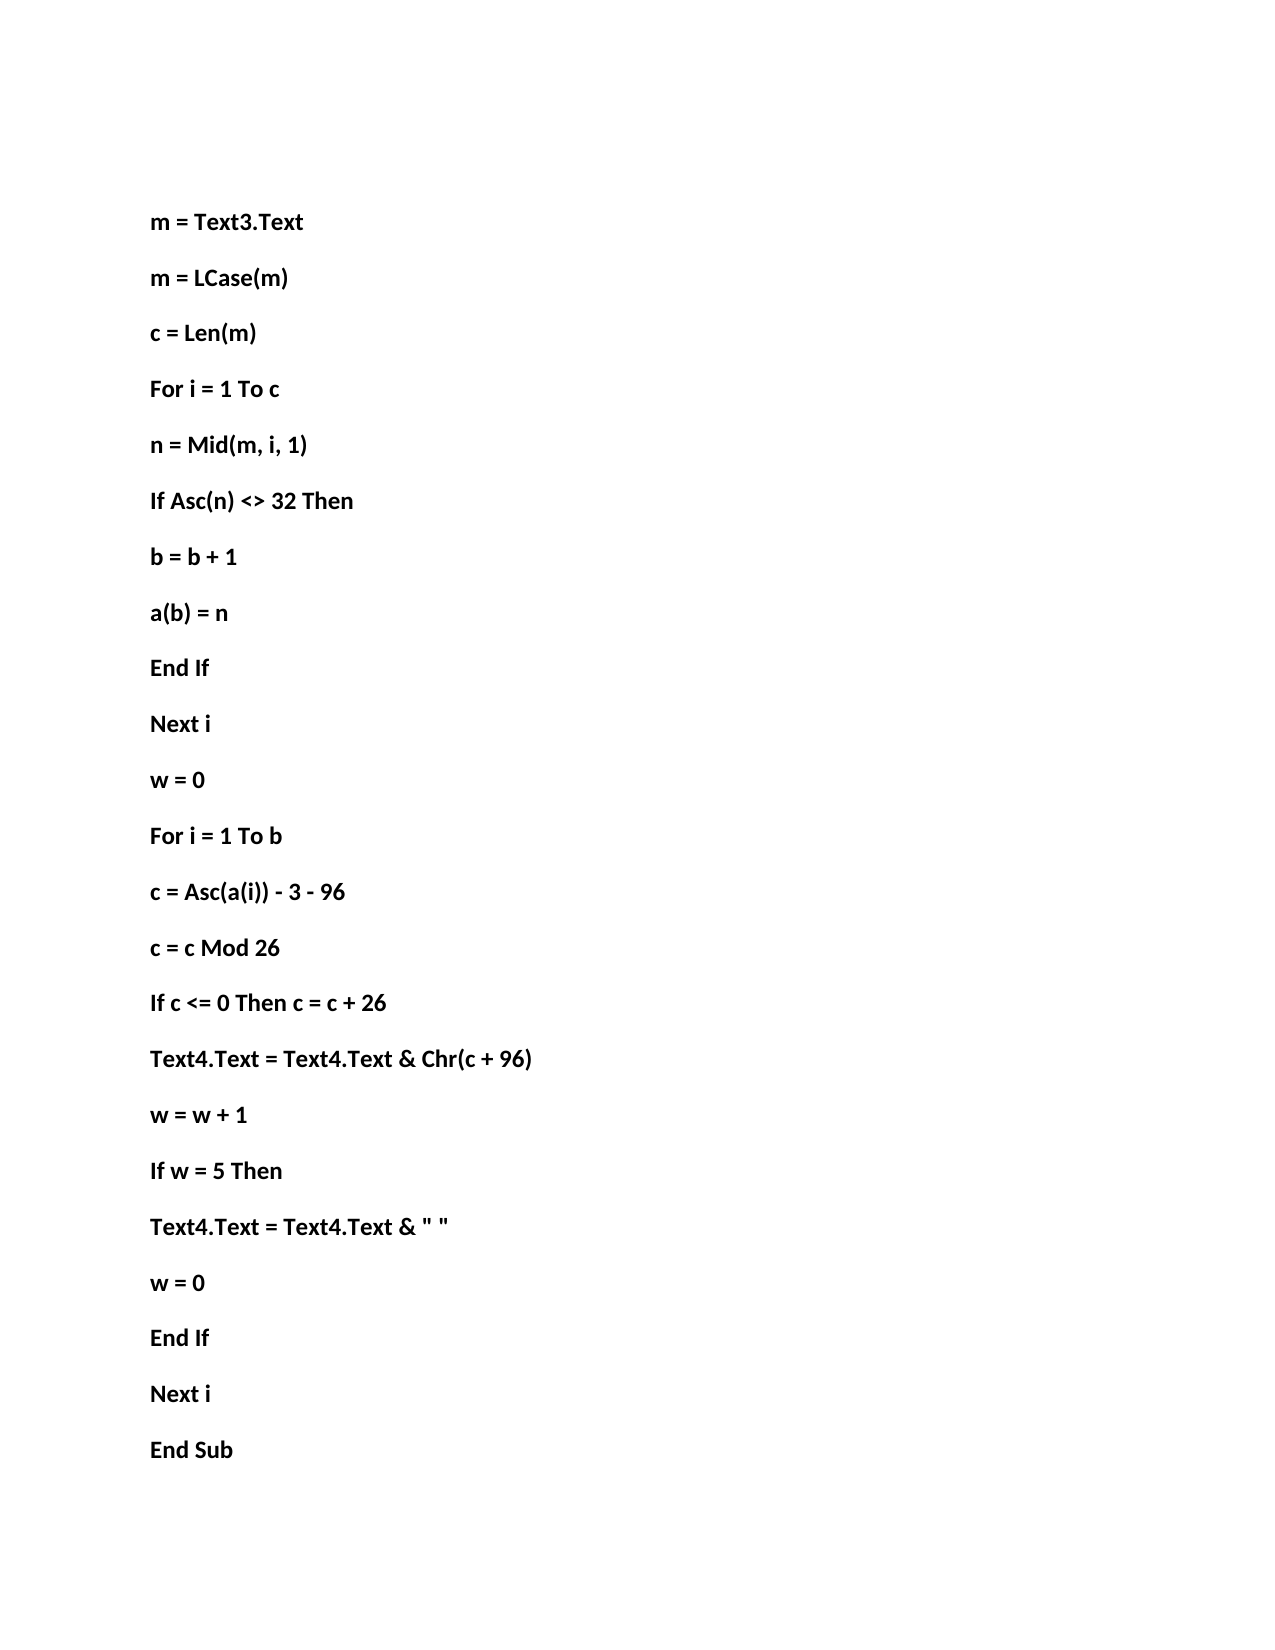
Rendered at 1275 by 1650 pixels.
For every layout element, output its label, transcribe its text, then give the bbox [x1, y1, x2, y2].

text Next i [150, 708, 1125, 739]
text w = 0 [150, 764, 1125, 795]
text c = Len(m) [150, 317, 1125, 348]
text If w = 5 Then [150, 1155, 1125, 1186]
text End If [150, 1322, 1125, 1353]
text w = w + 1 [150, 1099, 1125, 1130]
text m = Text3.Text [150, 206, 1125, 236]
text n = Mid(m, i, 1) [150, 429, 1125, 460]
text Next i [150, 1378, 1125, 1409]
text For i = 1 To b [150, 820, 1125, 851]
text a(b) = n [150, 597, 1125, 627]
text Text4.Text = Text4.Text & " " [150, 1211, 1125, 1241]
text If Asc(n) <> 32 Then [150, 485, 1125, 516]
text b = b + 1 [150, 541, 1125, 571]
text If c <= 0 Then c = c + 26 [150, 987, 1125, 1018]
text w = 0 [150, 1267, 1125, 1297]
text m = LCase(m) [150, 262, 1125, 292]
text End If [150, 652, 1125, 683]
text c = c Mod 26 [150, 932, 1125, 962]
text End Sub [150, 1434, 1125, 1465]
text For i = 1 To c [150, 373, 1125, 404]
text Text4.Text = Text4.Text & Chr(c + 96) [150, 1043, 1125, 1074]
text c = Asc(a(i)) - 3 - 96 [150, 876, 1125, 906]
